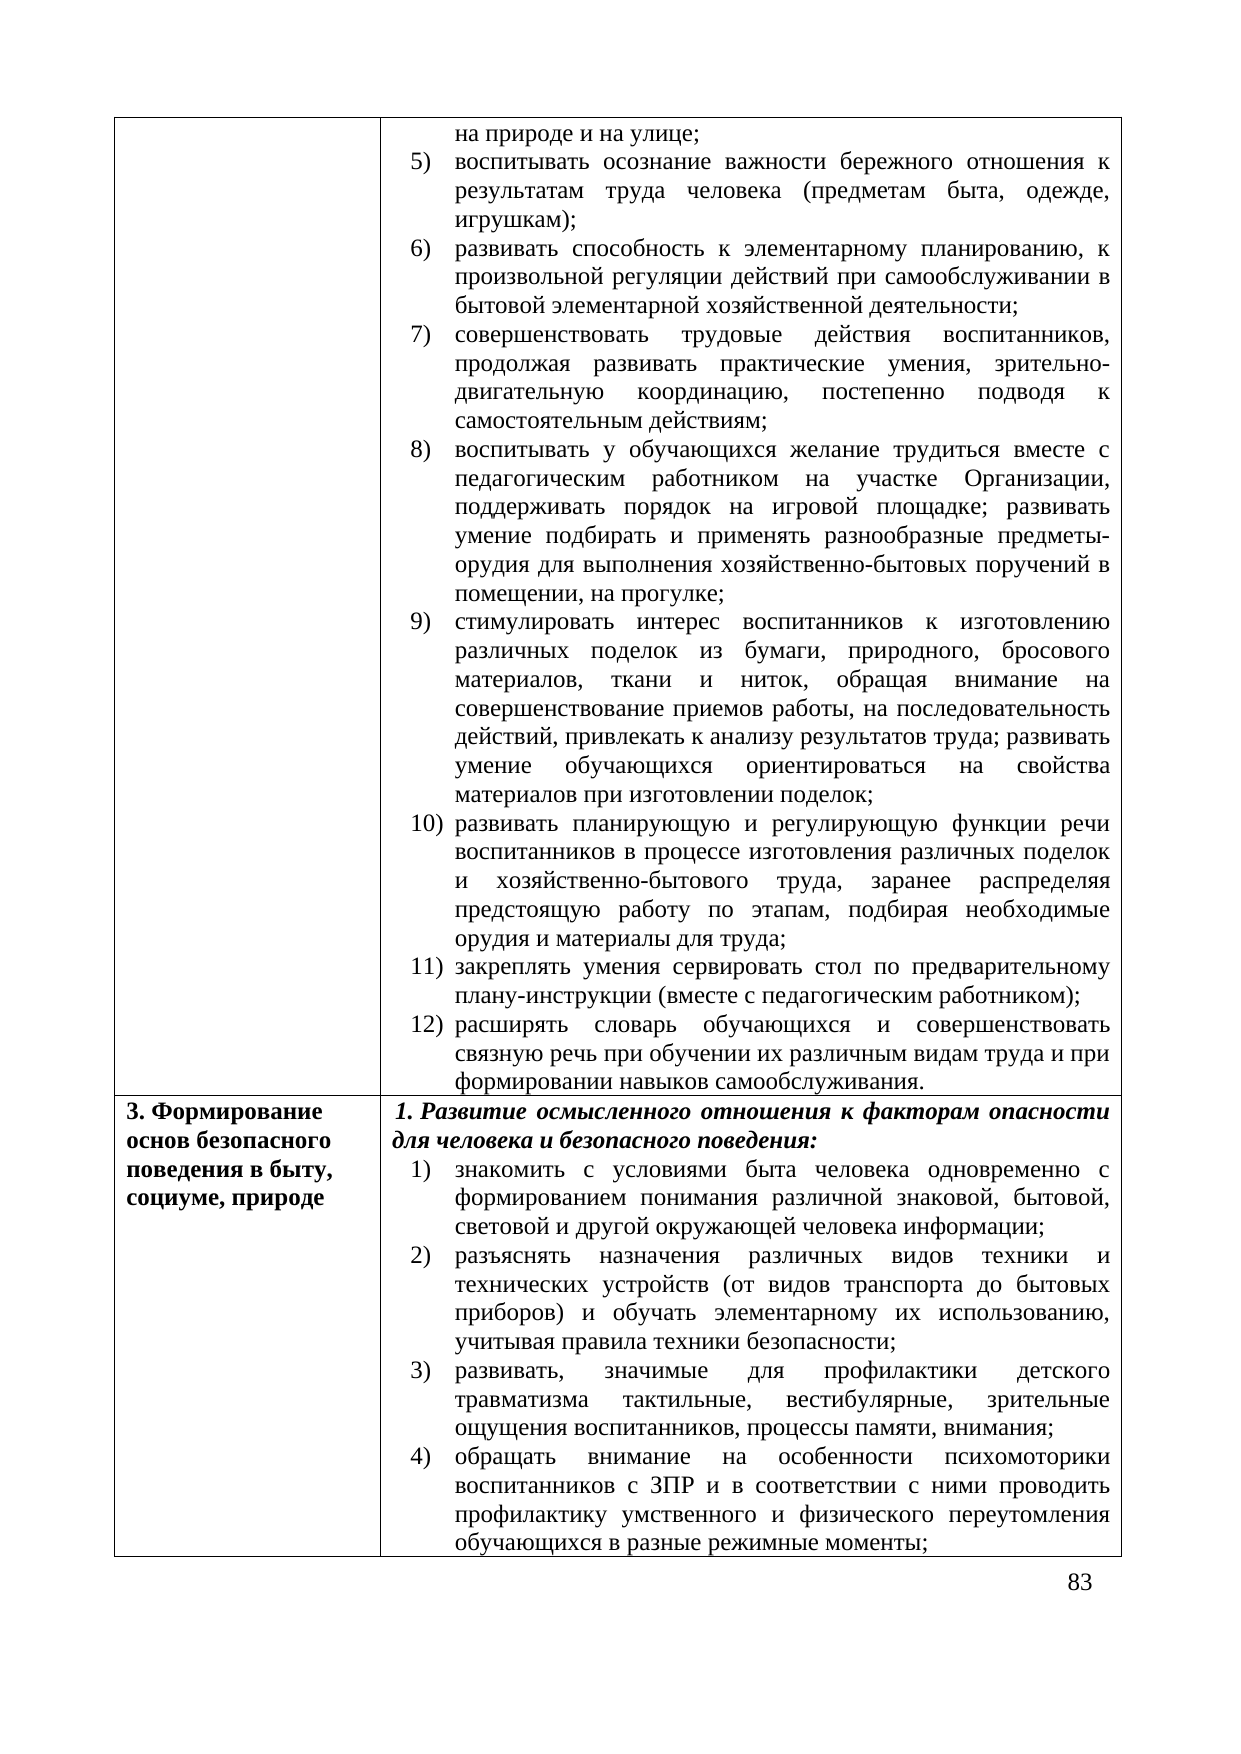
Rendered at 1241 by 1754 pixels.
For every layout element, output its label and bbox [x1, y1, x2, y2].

table_cell [115, 1096, 380, 1556]
table_cell [381, 118, 1121, 1095]
table_cell [115, 118, 380, 1095]
table_cell [381, 1096, 1121, 1556]
